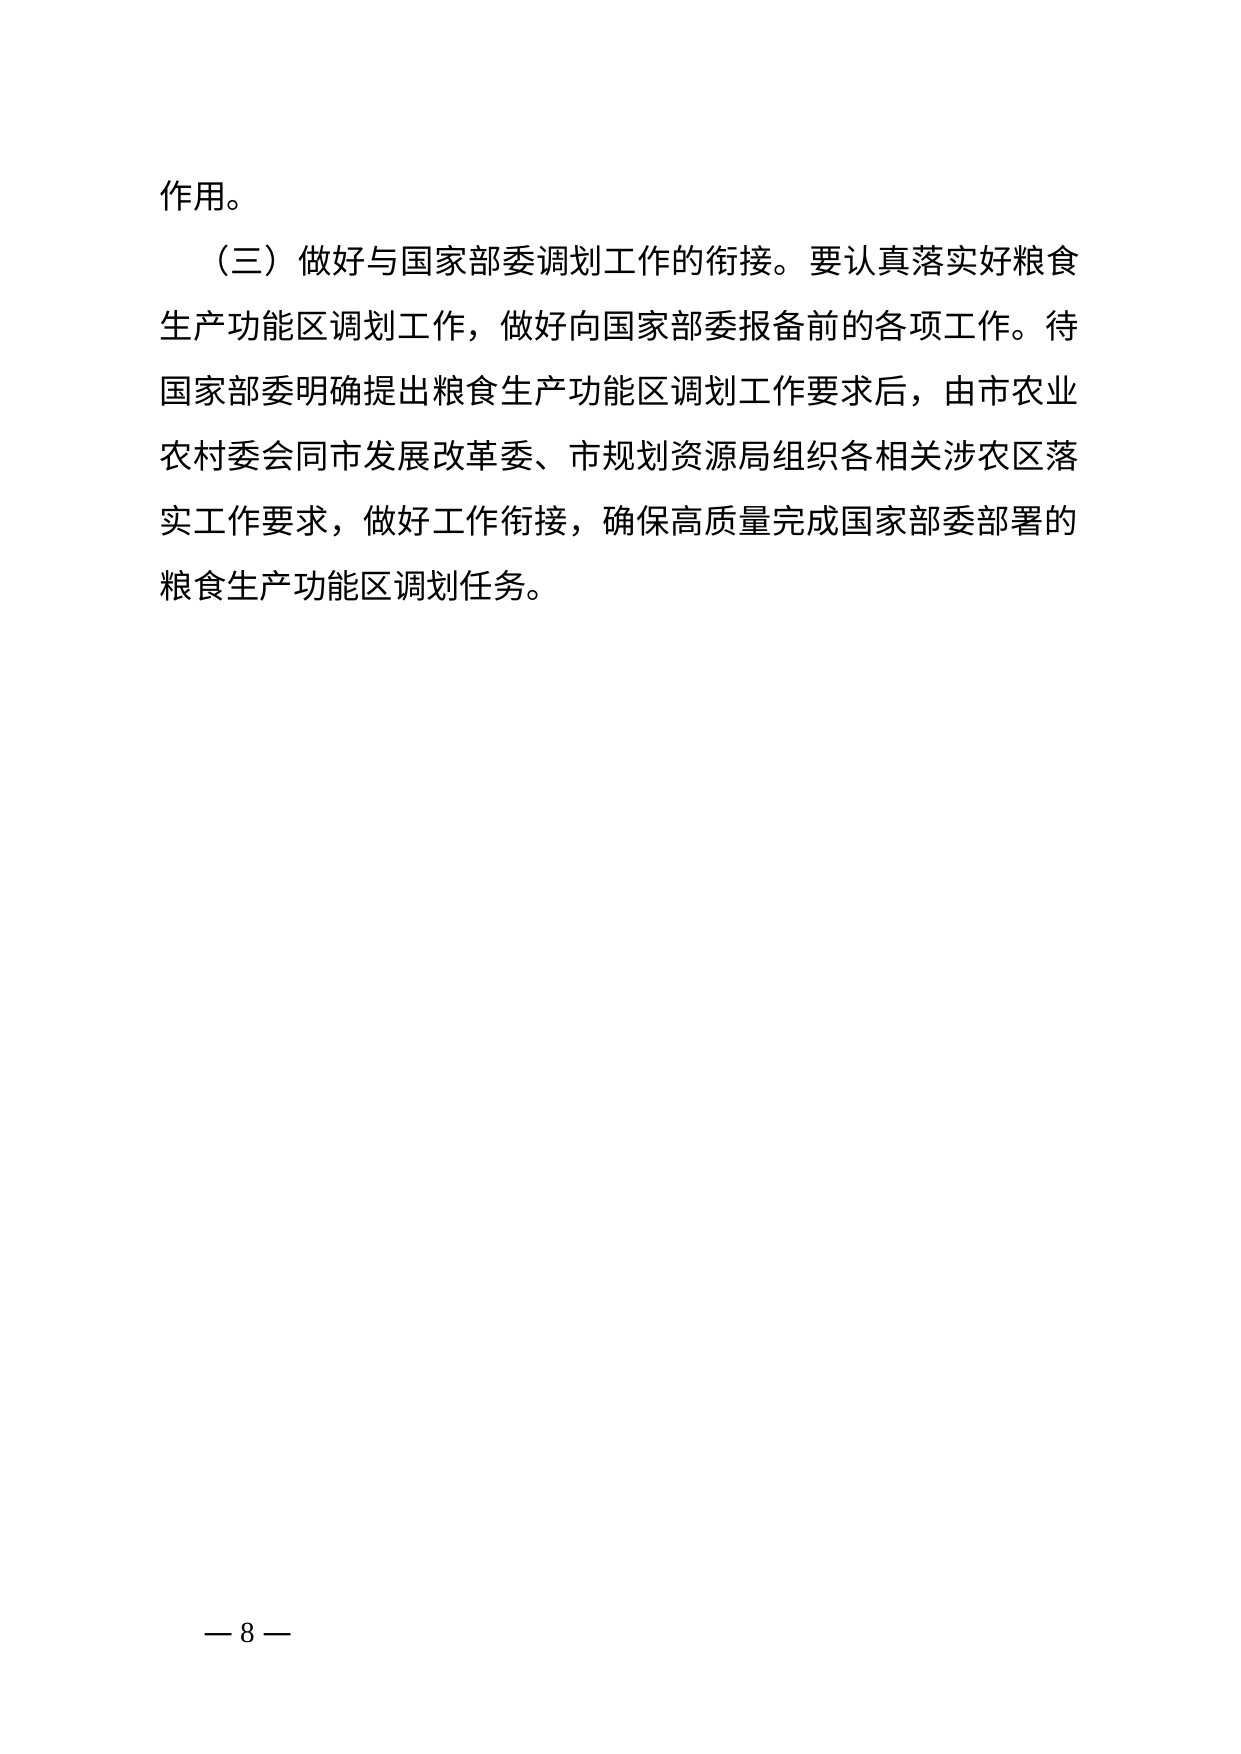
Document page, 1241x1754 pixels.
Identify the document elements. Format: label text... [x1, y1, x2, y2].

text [159, 162, 1081, 227]
text （三）做好与国家部委调划工作的衔接。要认真落实好粮食生产功能区调划工作，做好向国家部委报备前的各项工作。待国家部委明确提出粮食生产功能区调划工作要求后，由市农业农村委会同市发展改革委、市规划资源局组织各相关涉农区落实工作要求，做好工作衔接，确保高质量完成国家部委部署的粮食生产功能区调划任务。 [159, 227, 1081, 617]
